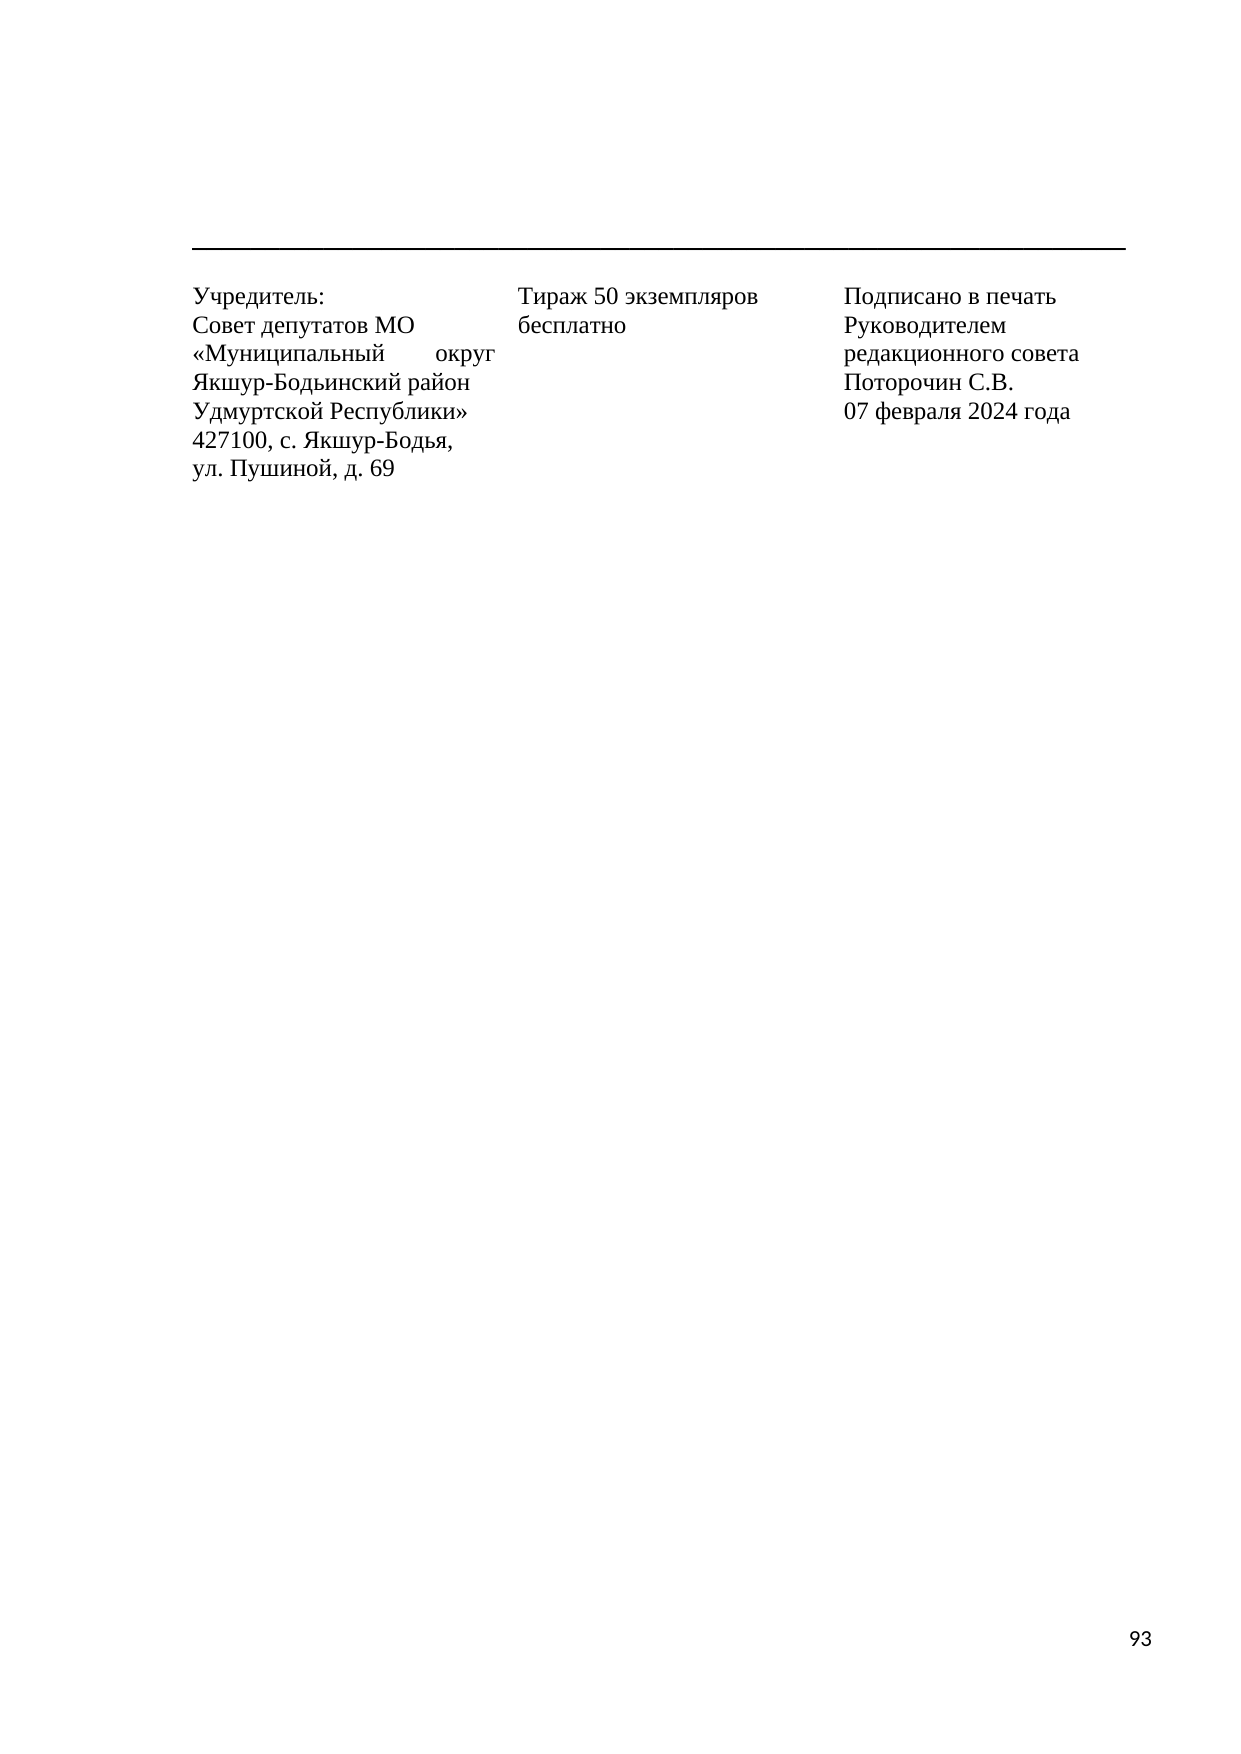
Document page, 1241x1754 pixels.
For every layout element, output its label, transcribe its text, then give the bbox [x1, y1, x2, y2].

table_header Подписано в печать Руководителем редакционного совета Поторочин С.В. 07 февраля 2024 года [832, 252, 1161, 482]
table_header Учредитель: Совет депутатов МО «Муниципальный округ Якшур-Бодьинский район Удмуртской Республики» 427100, с. Якшур-Бодья, ул. Пушиной, д. 69 [181, 252, 506, 482]
text ________________________________________________________________ [192, 219, 1152, 252]
table_header Тираж 50 экземпляров бесплатно [506, 252, 832, 482]
